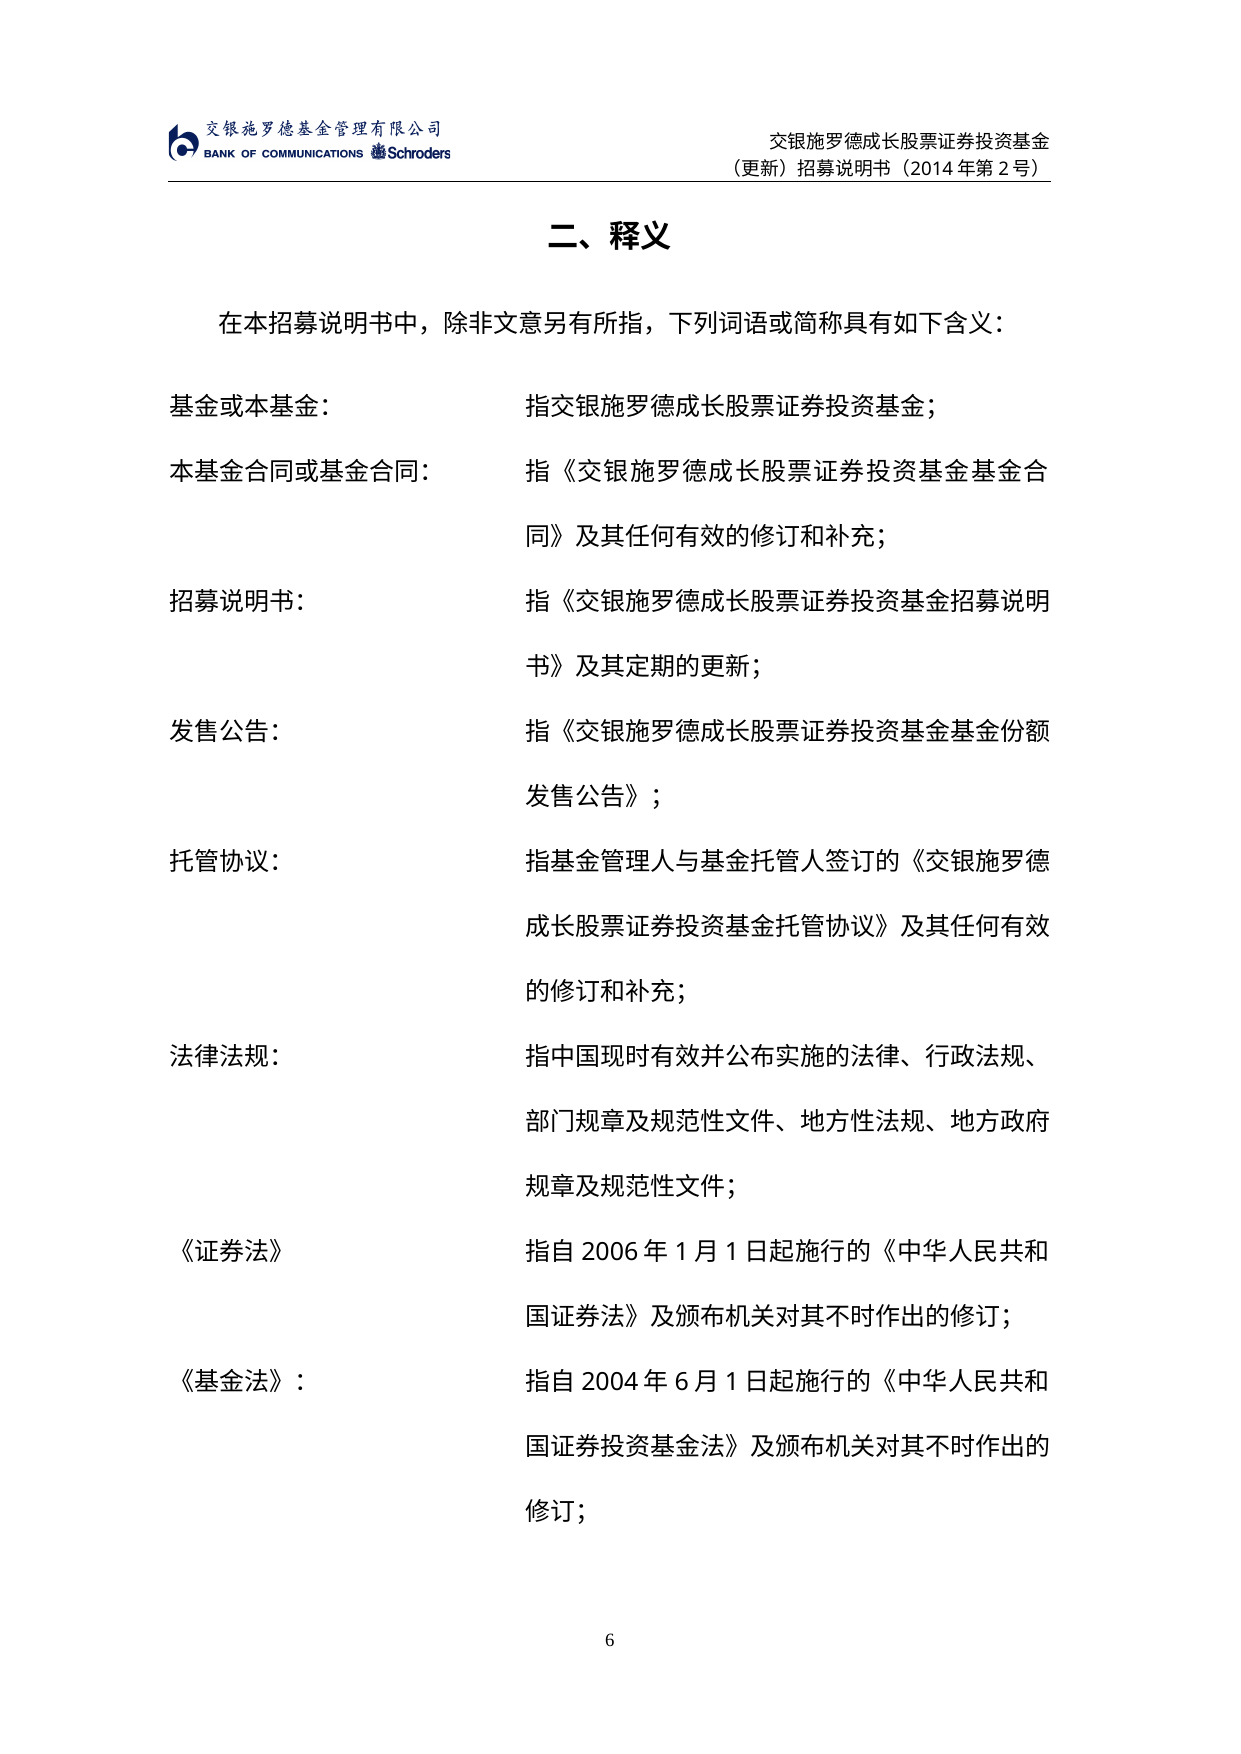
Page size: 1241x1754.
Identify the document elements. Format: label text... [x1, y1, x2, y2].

text 《基金法》： 指自2004年6月1日起施行的《中华人民共和国证券投资基金法》及颁布机关对其不时作出的修订； [169, 1347, 1050, 1542]
text 托管协议： 指基金管理人与基金托管人签订的《交银施罗德成长股票证券投资基金托管协议》及其任何有效的修订和补充； [169, 827, 1050, 1022]
text 《证券法》 指自2006年1月1日起施行的《中华人民共和国证券法》及颁布机关对其不时作出的修订； [169, 1217, 1050, 1347]
text 基金或本基金： 指交银施罗德成长股票证券投资基金； [169, 372, 1050, 437]
text 发售公告： 指《交银施罗德成长股票证券投资基金基金份额发售公告》； [169, 697, 1050, 827]
text 招募说明书： 指《交银施罗德成长股票证券投资基金招募说明书》及其定期的更新； [169, 567, 1050, 697]
text 本基金合同或基金合同： 指《交银施罗德成长股票证券投资基金基金合同》及其任何有效的修订和补充； [169, 437, 1050, 567]
text 在本招募说明书中，除非文意另有所指，下列词语或简称具有如下含义： [169, 289, 1050, 354]
text 二、释义 [169, 201, 1050, 266]
picture [168, 120, 451, 161]
text 法律法规： 指中国现时有效并公布实施的法律、行政法规、部门规章及规范性文件、地方性法规、地方政府规章及规范性文件； [169, 1022, 1050, 1217]
